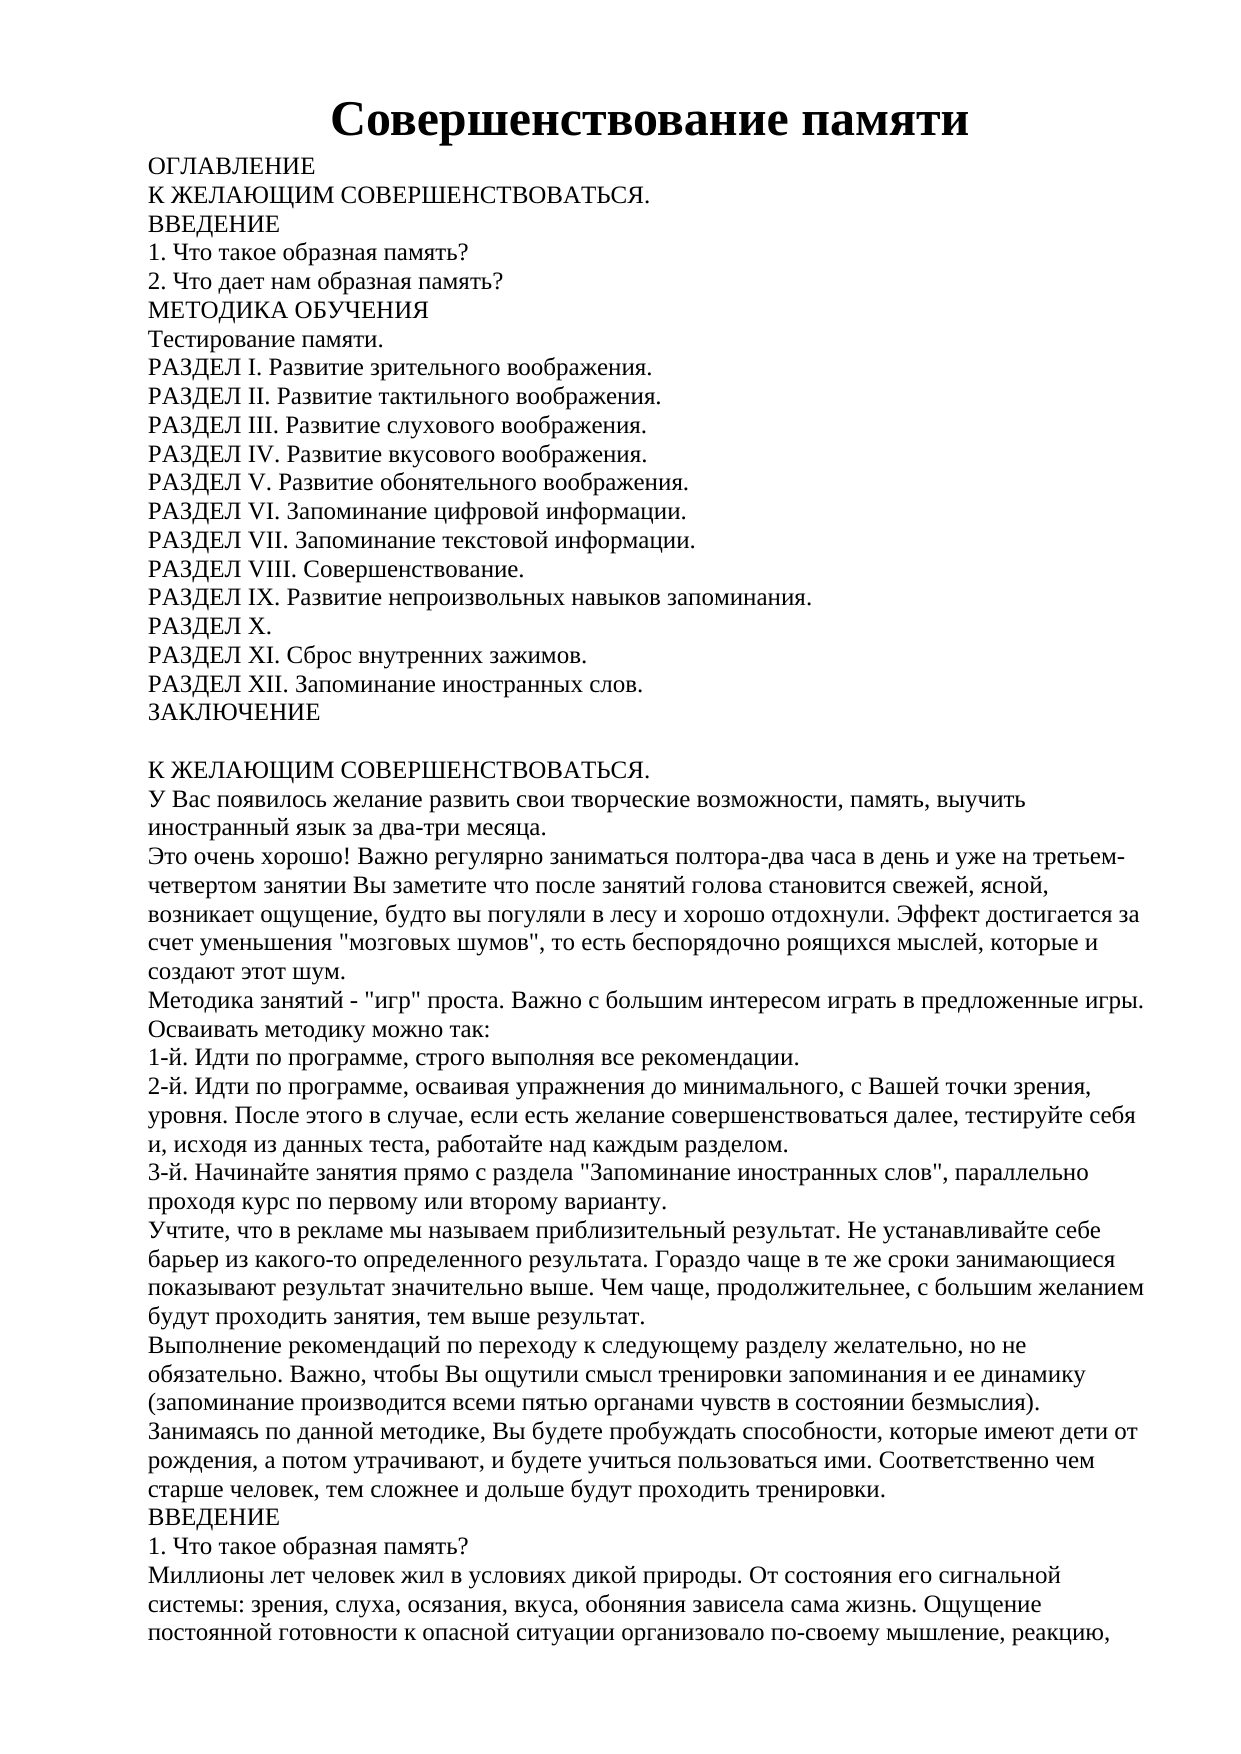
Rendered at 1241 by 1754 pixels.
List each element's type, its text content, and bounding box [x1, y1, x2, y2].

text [148, 151, 1152, 1646]
subtitle Совершенствование памяти [148, 88, 1152, 146]
